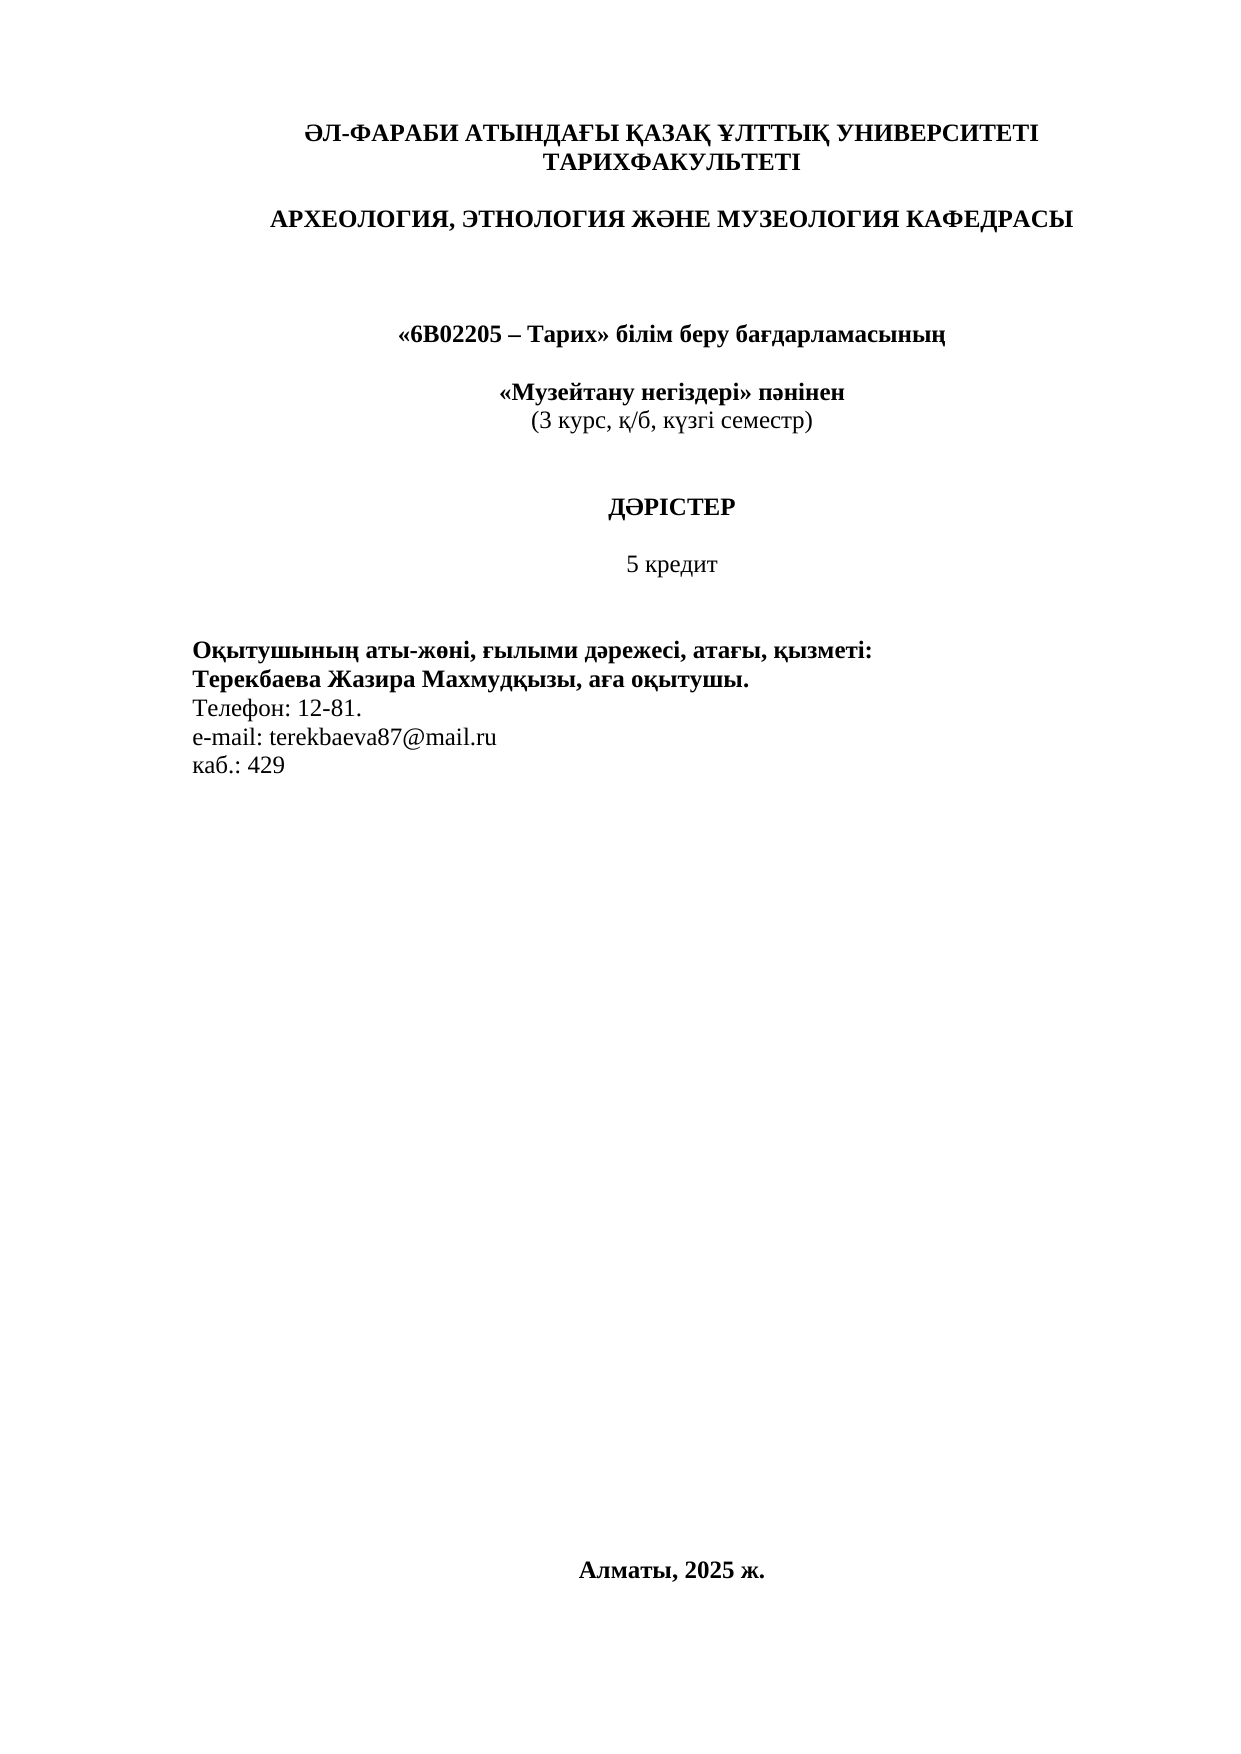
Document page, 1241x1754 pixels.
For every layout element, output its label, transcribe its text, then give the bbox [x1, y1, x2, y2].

text ДӘРІСТЕР [192, 492, 1152, 521]
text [192, 1556, 1152, 1584]
text каб.: 429 [192, 751, 1152, 779]
text «Музейтану негіздері» пәнінен [192, 377, 1152, 406]
text e-mail: terekbaeva87@mail.ru [192, 722, 1152, 751]
text Оқытушының аты-жөні, ғылыми дәрежесі, атағы, қызметі: [192, 636, 1152, 664]
text Терекбаева Жазира Махмудқызы, аға оқытушы. [192, 664, 1152, 693]
text (3 курс, қ/б, күзгі семестр) [192, 406, 1152, 434]
text 5 кредит [192, 549, 1152, 578]
text ӘЛ-ФАРАБИ АТЫНДАҒЫ ҚАЗАҚ ҰЛТТЫҚ УНИВЕРСИТЕТІ [192, 118, 1152, 147]
text Телефон: 12-81. [192, 693, 1152, 722]
text АРХЕОЛОГИЯ, ЭТНОЛОГИЯ ЖӘНЕ МУЗЕОЛОГИЯ КАФЕДРАСЫ [192, 204, 1152, 233]
text «6В02205 – Тарих» білім беру бағдарламасының [192, 319, 1152, 348]
text ТАРИХФАКУЛЬТЕТІ [192, 147, 1152, 176]
